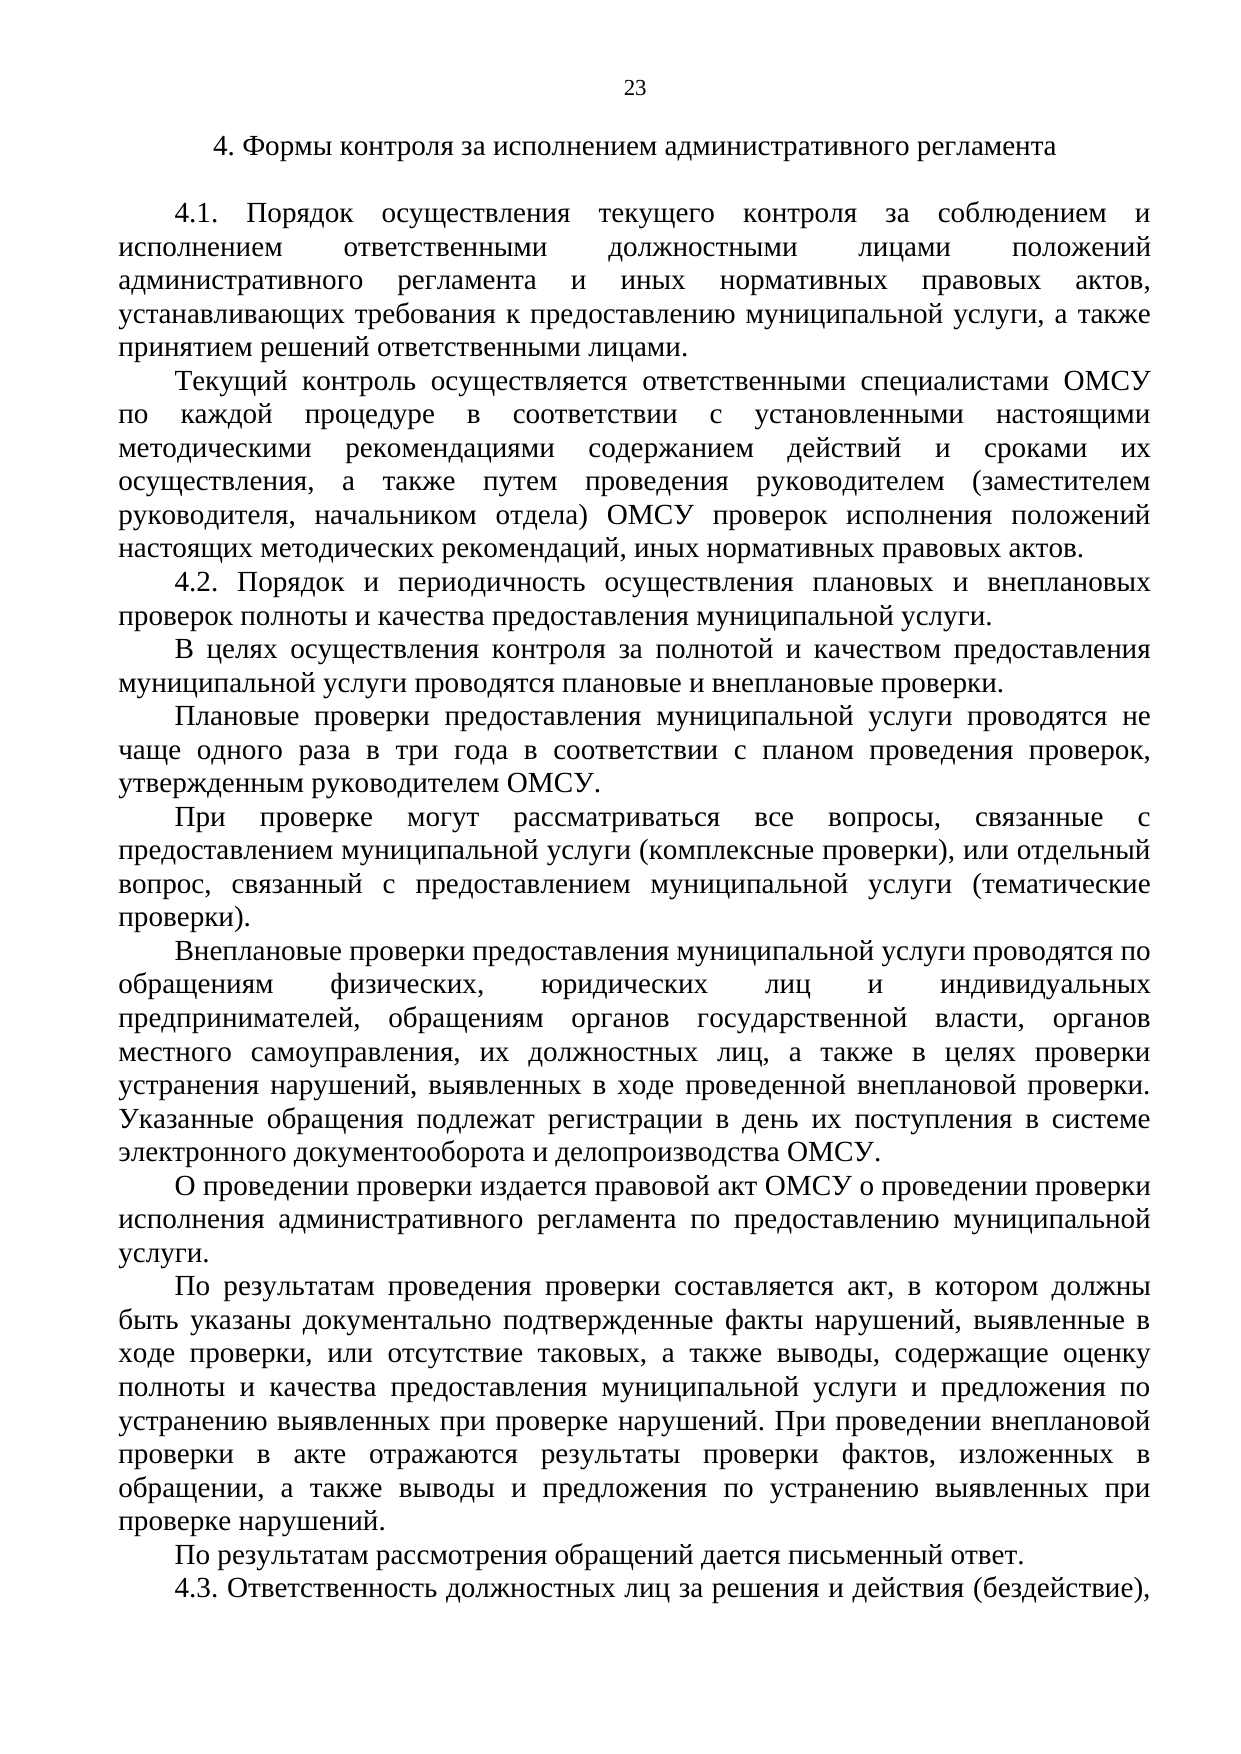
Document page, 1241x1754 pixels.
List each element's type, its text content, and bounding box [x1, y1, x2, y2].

text По результатам проведения проверки составляется акт, в котором должны быть указаны документально подтвержденные факты нарушений, выявленные в ходе проверки, или отсутствие таковых, а также выводы, содержащие оценку полноты и качества предоставления муниципальной услуги и предложения по устранению выявленных при проверке нарушений. При проведении внеплановой проверки в акте отражаются результаты проверки фактов, изложенных в обращении, а также выводы и предложения по устранению выявленных при проверке нарушений. [118, 1268, 1152, 1537]
text По результатам рассмотрения обращений дается письменный ответ. [118, 1537, 1152, 1570]
text Внеплановые проверки предоставления муниципальной услуги проводятся по обращениям физических, юридических лиц и индивидуальных предпринимателей, обращениям органов государственной власти, органов местного самоуправления, их должностных лиц, а также в целях проверки устранения нарушений, выявленных в ходе проведенной внеплановой проверки. Указанные обращения подлежат регистрации в день их поступления в системе электронного документооборота и делопроизводства ОМСУ. [118, 933, 1152, 1168]
text 4. Формы контроля за исполнением административного регламента [118, 128, 1152, 162]
text 4.2. Порядок и периодичность осуществления плановых и внеплановых проверок полноты и качества предоставления муниципальной услуги. [118, 564, 1152, 631]
text Текущий контроль осуществляется ответственными специалистами ОМСУ по каждой процедуре в соответствии с установленными настоящими методическими рекомендациями содержанием действий и сроками их осуществления, а также путем проведения руководителем (заместителем руководителя, начальником отдела) ОМСУ проверок исполнения положений настоящих методических рекомендаций, иных нормативных правовых актов. [118, 363, 1152, 564]
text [118, 1570, 1152, 1604]
text Плановые проверки предоставления муниципальной услуги проводятся не чаще одного раза в три года в соответствии с планом проведения проверок, утвержденным руководителем ОМСУ. [118, 698, 1152, 799]
text При проверке могут рассматриваться все вопросы, связанные с предоставлением муниципальной услуги (комплексные проверки), или отдельный вопрос, связанный с предоставлением муниципальной услуги (тематические проверки). [118, 799, 1152, 933]
text О проведении проверки издается правовой акт ОМСУ о проведении проверки исполнения административного регламента по предоставлению муниципальной услуги. [118, 1168, 1152, 1268]
text В целях осуществления контроля за полнотой и качеством предоставления муниципальной услуги проводятся плановые и внеплановые проверки. [118, 631, 1152, 698]
text 4.1. Порядок осуществления текущего контроля за соблюдением и исполнением ответственными должностными лицами положений административного регламента и иных нормативных правовых актов, устанавливающих требования к предоставлению муниципальной услуги, а также принятием решений ответственными лицами. [118, 195, 1152, 363]
